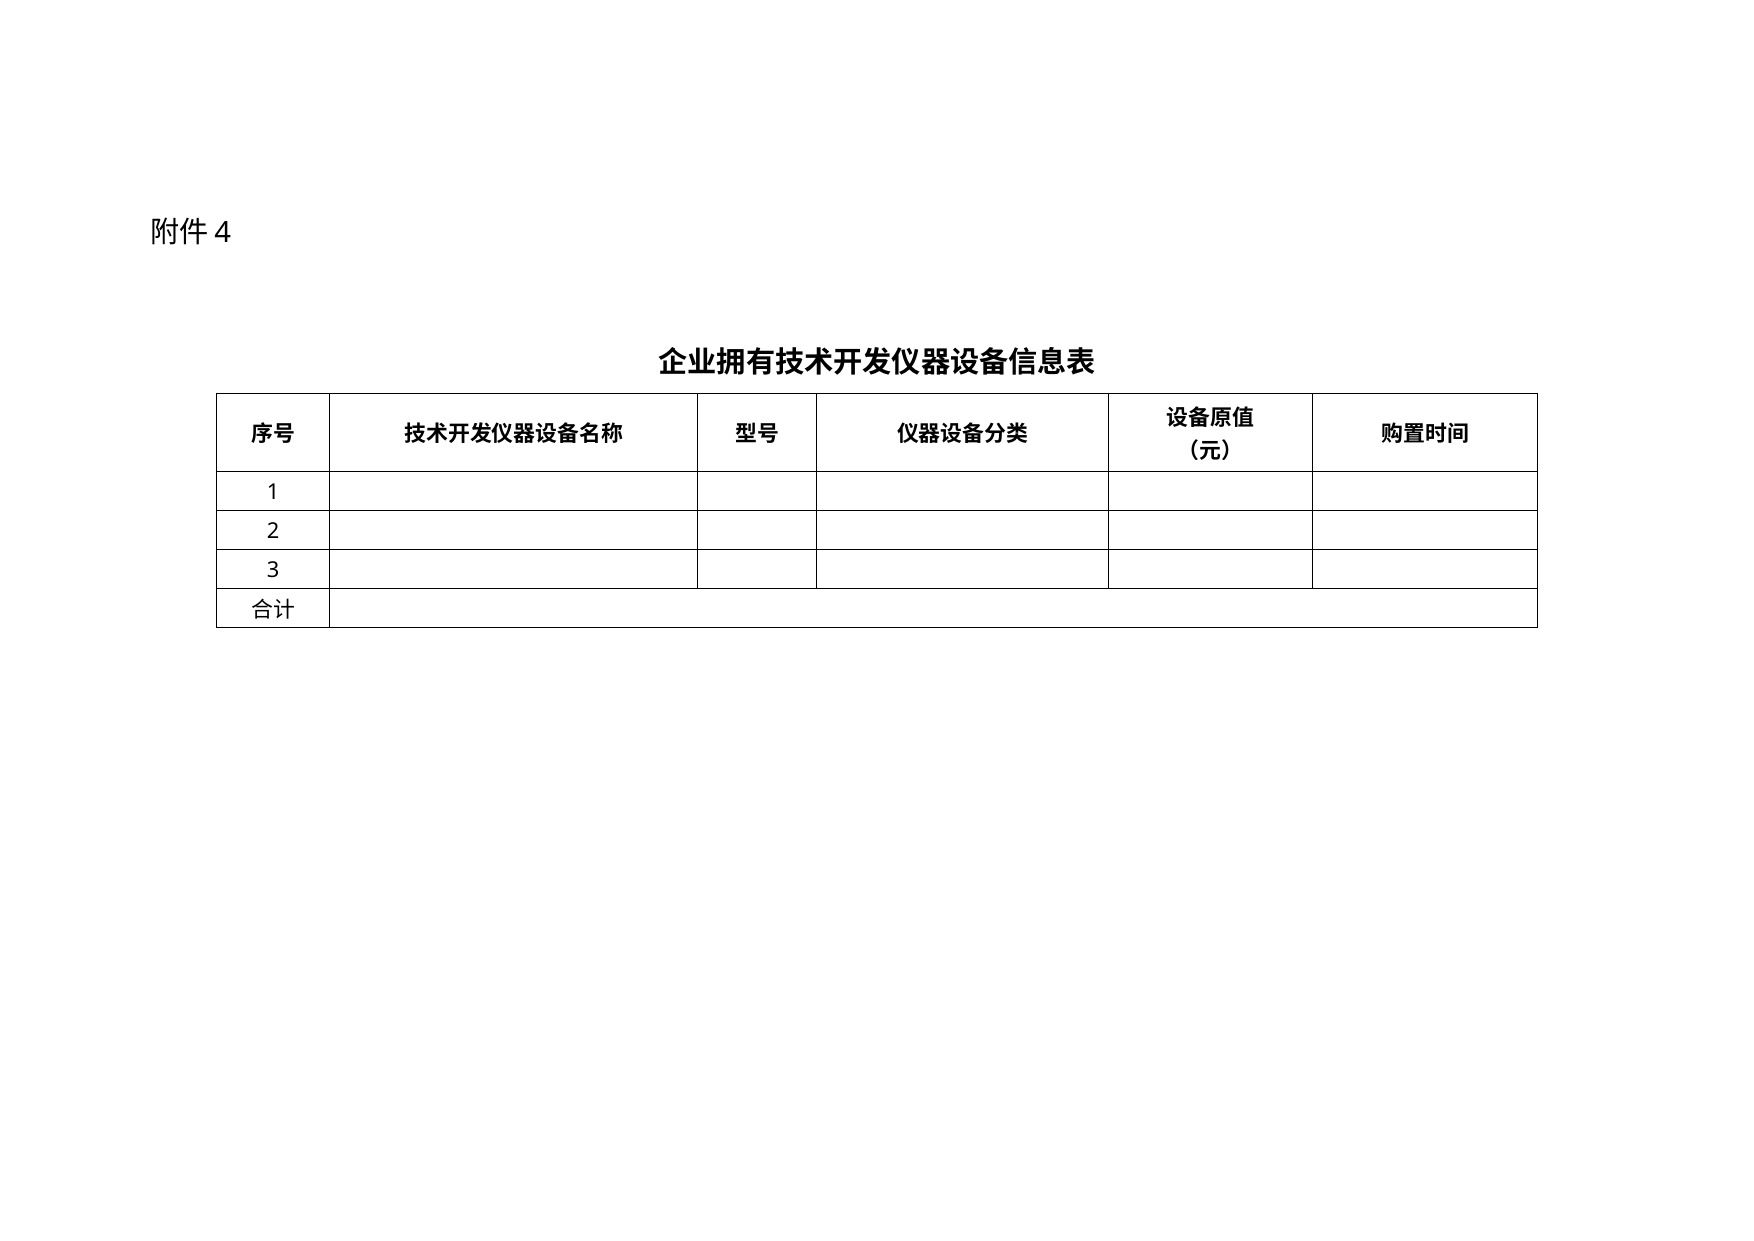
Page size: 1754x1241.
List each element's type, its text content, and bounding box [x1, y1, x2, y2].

table_cell 1 [217, 472, 329, 510]
table_cell [1313, 511, 1537, 549]
table_header 仪器设备分类 [817, 394, 1108, 471]
table_cell [1109, 550, 1312, 588]
table_cell [817, 472, 1108, 510]
table_cell [817, 550, 1108, 588]
table_cell [698, 511, 816, 549]
table_cell [1313, 550, 1537, 588]
table_header 技术开发仪器设备名称 [330, 394, 697, 471]
table_cell [698, 472, 816, 510]
table_cell [330, 511, 697, 549]
table_header 设备原值 （元） [1109, 394, 1312, 471]
table_cell [1313, 472, 1537, 510]
table_cell 合计 [217, 589, 329, 627]
table_cell [698, 550, 816, 588]
table_cell [817, 511, 1108, 549]
table_header 序号 [217, 394, 329, 471]
text 企业拥有技术开发仪器设备信息表 [150, 328, 1604, 393]
table_cell [330, 472, 697, 510]
table_cell 3 [217, 550, 329, 588]
table_cell [1109, 511, 1312, 549]
table_cell [330, 550, 697, 588]
table_header 型号 [698, 394, 816, 471]
table_cell 2 [217, 511, 329, 549]
table_cell [330, 589, 1537, 627]
text 附件4 [150, 198, 1604, 263]
table_header 购置时间 [1313, 394, 1537, 471]
table_cell [1109, 472, 1312, 510]
